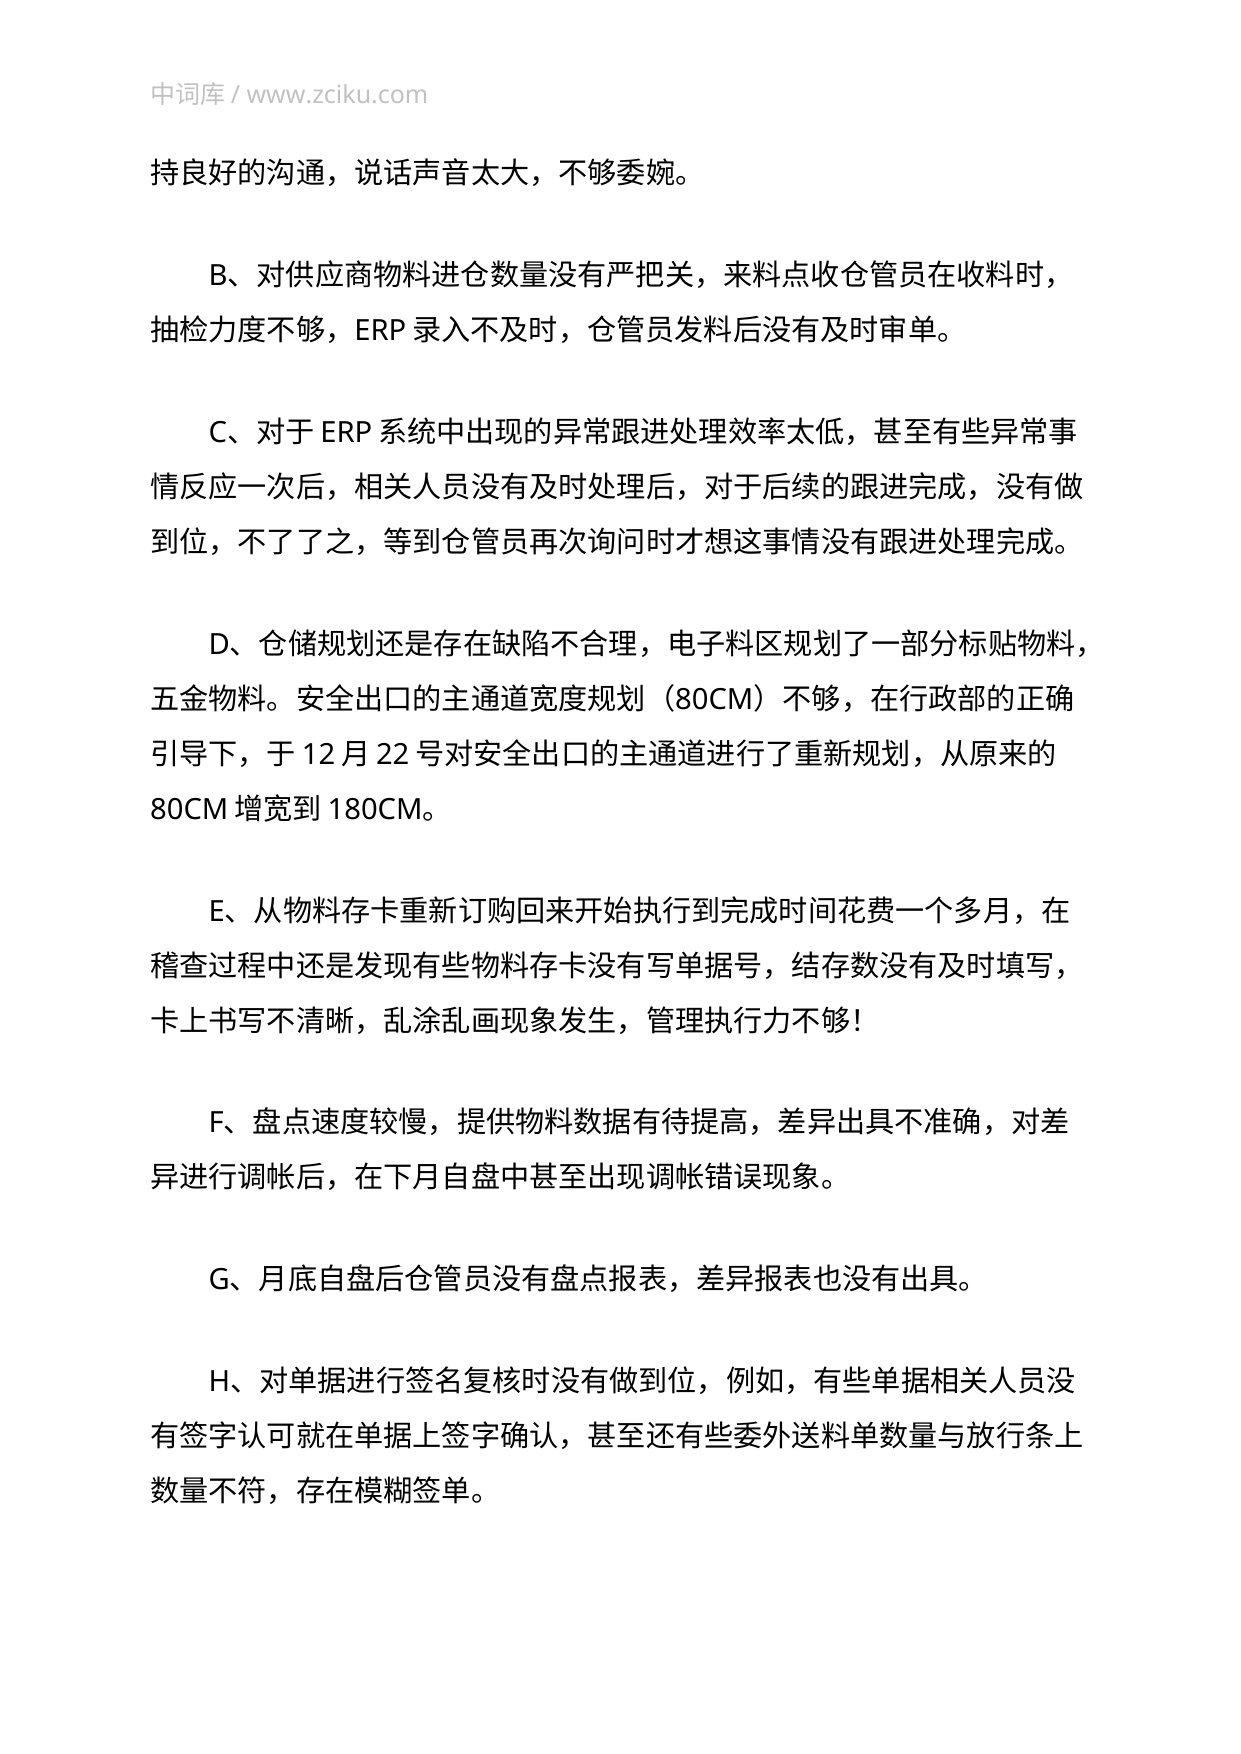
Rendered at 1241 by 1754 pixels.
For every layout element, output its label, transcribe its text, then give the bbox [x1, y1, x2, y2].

text D、仓储规划还是存在缺陷不合理，电子料区规划了一部分标贴物料，五金物料。安全出口的主通道宽度规划（80CM）不够，在行政部的正确引导下，于12月22号对安全出口的主通道进行了重新规划，从原来的80CM增宽到180CM。 [150, 620, 1090, 828]
text B、对供应商物料进仓数量没有严把关，来料点收仓管员在收料时，抽检力度不够，ERP录入不及时，仓管员发料后没有及时审单。 [150, 252, 1090, 349]
text F、盘点速度较慢，提供物料数据有待提高，差异出具不准确，对差异进行调帐后，在下月自盘中甚至出现调帐错误现象。 [150, 1099, 1090, 1196]
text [150, 150, 1090, 192]
text E、从物料存卡重新订购回来开始执行到完成时间花费一个多月，在稽查过程中还是发现有些物料存卡没有写单据号，结存数没有及时填写，卡上书写不清晰，乱涂乱画现象发生，管理执行力不够！ [150, 887, 1090, 1039]
text H、对单据进行签名复核时没有做到位，例如，有些单据相关人员没有签字认可就在单据上签字确认，甚至还有些委外送料单数量与放行条上数量不符，存在模糊签单。 [150, 1358, 1090, 1510]
text G、月底自盘后仓管员没有盘点报表，差异报表也没有出具。 [150, 1256, 1090, 1298]
text C、对于ERP系统中出现的异常跟进处理效率太低，甚至有些异常事情反应一次后，相关人员没有及时处理后，对于后续的跟进完成，没有做到位，不了了之，等到仓管员再次询问时才想这事情没有跟进处理完成。 [150, 409, 1090, 561]
